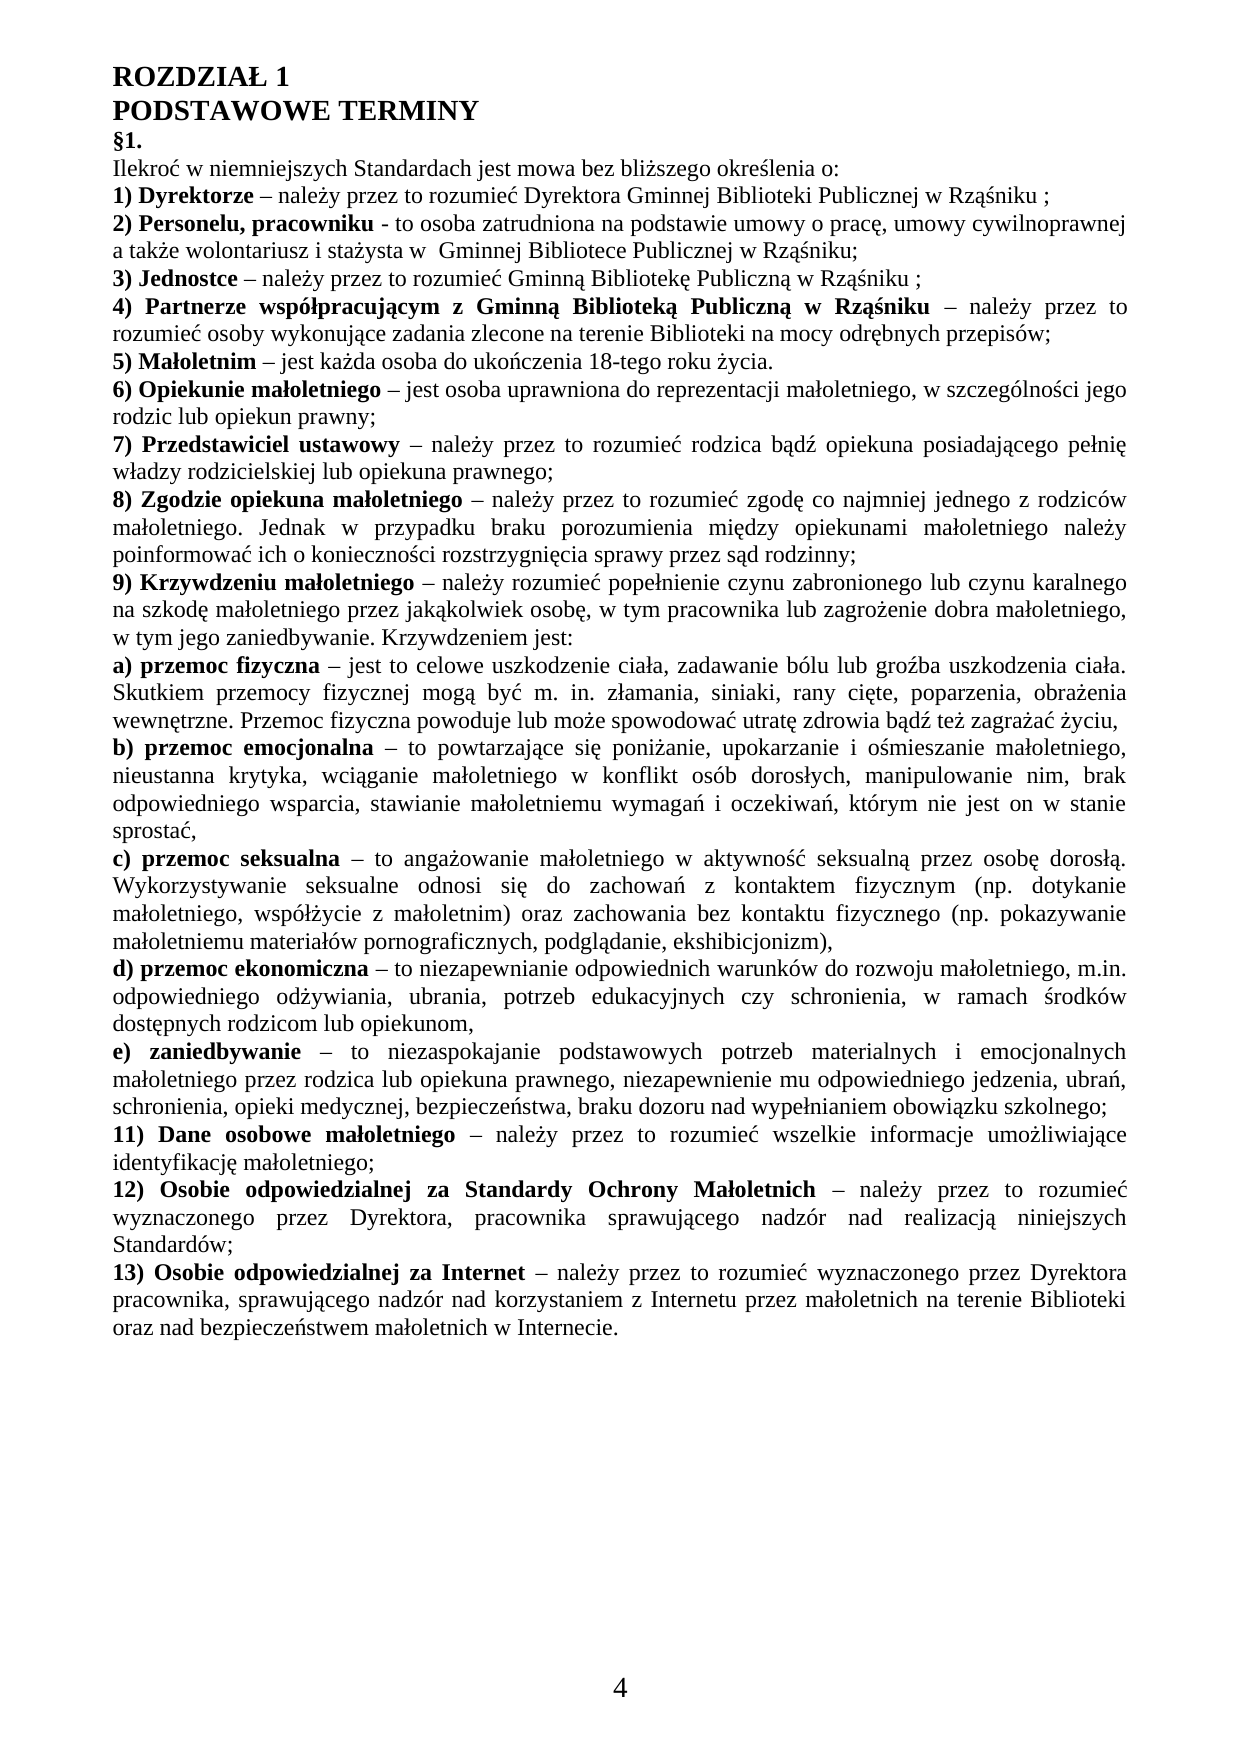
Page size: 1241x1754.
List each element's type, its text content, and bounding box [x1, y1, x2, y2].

text a) przemoc fizyczna – jest to celowe uszkodzenie ciała, zadawanie bólu lub groźba uszkodzenia ciała. Skutkiem przemocy fizycznej mogą być m. in. złamania, siniaki, rany cięte, poparzenia, obrażenia wewnętrzne. Przemoc fizyczna powoduje lub może spowodować utratę zdrowia bądź też zagrażać życiu, [112, 651, 1128, 733]
text 4) Partnerze współpracującym z Gminną Biblioteką Publiczną w Rząśniku – należy przez to rozumieć osoby wykonujące zadania zlecone na terenie Biblioteki na mocy odrębnych przepisów; [112, 292, 1128, 347]
text c) przemoc seksualna – to angażowanie małoletniego w aktywność seksualną przez osobę dorosłą. Wykorzystywanie seksualne odnosi się do zachowań z kontaktem fizycznym (np. dotykanie małoletniego, współżycie z małoletnim) oraz zachowania bez kontaktu fizycznego (np. pokazywanie małoletniemu materiałów pornograficznych, podglądanie, ekshibicjonizm), [112, 844, 1128, 954]
text 13) Osobie odpowiedzialnej za Internet – należy przez to rozumieć wyznaczonego przez Dyrektora pracownika, sprawującego nadzór nad korzystaniem z Internetu przez małoletnich na terenie Biblioteki oraz nad bezpieczeństwem małoletnich w Internecie. [112, 1258, 1128, 1341]
text e) zaniedbywanie – to niezaspokajanie podstawowych potrzeb materialnych i emocjonalnych małoletniego przez rodzica lub opiekuna prawnego, niezapewnienie mu odpowiedniego jedzenia, ubrań, schronienia, opieki medycznej, bezpieczeństwa, braku dozoru nad wypełnianiem obowiązku szkolnego; [112, 1037, 1128, 1120]
text 5) Małoletnim – jest każda osoba do ukończenia 18-tego roku życia. [112, 347, 1128, 374]
text d) przemoc ekonomiczna – to niezapewnianie odpowiednich warunków do rozwoju małoletniego, m.in. odpowiedniego odżywiania, ubrania, potrzeb edukacyjnych czy schronienia, w ramach środków dostępnych rodzicom lub opiekunom, [112, 954, 1128, 1037]
text b) przemoc emocjonalna – to powtarzające się poniżanie, upokarzanie i ośmieszanie małoletniego, nieustanna krytyka, wciąganie małoletniego w konflikt osób dorosłych, manipulowanie nim, brak odpowiedniego wsparcia, stawianie małoletniemu wymagań i oczekiwań, którym nie jest on w stanie sprostać, [112, 733, 1128, 844]
text 1) Dyrektorze – należy przez to rozumieć Dyrektora Gminnej Biblioteki Publicznej w Rząśniku ; [112, 181, 1128, 209]
text 11) Dane osobowe małoletniego – należy przez to rozumieć wszelkie informacje umożliwiające identyfikację małoletniego; [112, 1120, 1128, 1175]
text 2) Personelu, pracowniku - to osoba zatrudniona na podstawie umowy o pracę, umowy cywilnoprawnej a także wolontariusz i stażysta w Gminnej Bibliotece Publicznej w Rząśniku; [112, 209, 1128, 264]
text 8) Zgodzie opiekuna małoletniego – należy przez to rozumieć zgodę co najmniej jednego z rodziców małoletniego. Jednak w przypadku braku porozumienia między opiekunami małoletniego należy poinformować ich o konieczności rozstrzygnięcia sprawy przez sąd rodzinny; [112, 485, 1128, 568]
text 4 [112, 1670, 1128, 1704]
text 9) Krzywdzeniu małoletniego – należy rozumieć popełnienie czynu zabronionego lub czynu karalnego na szkodę małoletniego przez jakąkolwiek osobę, w tym pracownika lub zagrożenie dobra małoletniego, w tym jego zaniedbywanie. Krzywdzeniem jest: [112, 568, 1128, 651]
text ROZDZIAŁ 1 [112, 59, 1128, 93]
text 3) Jednostce – należy przez to rozumieć Gminną Bibliotekę Publiczną w Rząśniku ; [112, 264, 1128, 292]
text 12) Osobie odpowiedzialnej za Standardy Ochrony Małoletnich – należy przez to rozumieć wyznaczonego przez Dyrektora, pracownika sprawującego nadzór nad realizacją niniejszych Standardów; [112, 1175, 1128, 1258]
text §1. [112, 126, 1128, 154]
text 7) Przedstawiciel ustawowy – należy przez to rozumieć rodzica bądź opiekuna posiadającego pełnię władzy rodzicielskiej lub opiekuna prawnego; [112, 430, 1128, 485]
text Ilekroć w niemniejszych Standardach jest mowa bez bliższego określenia o: [112, 154, 1128, 181]
text 6) Opiekunie małoletniego – jest osoba uprawniona do reprezentacji małoletniego, w szczególności jego rodzic lub opiekun prawny; [112, 374, 1128, 430]
text PODSTAWOWE TERMINY [112, 93, 1128, 126]
